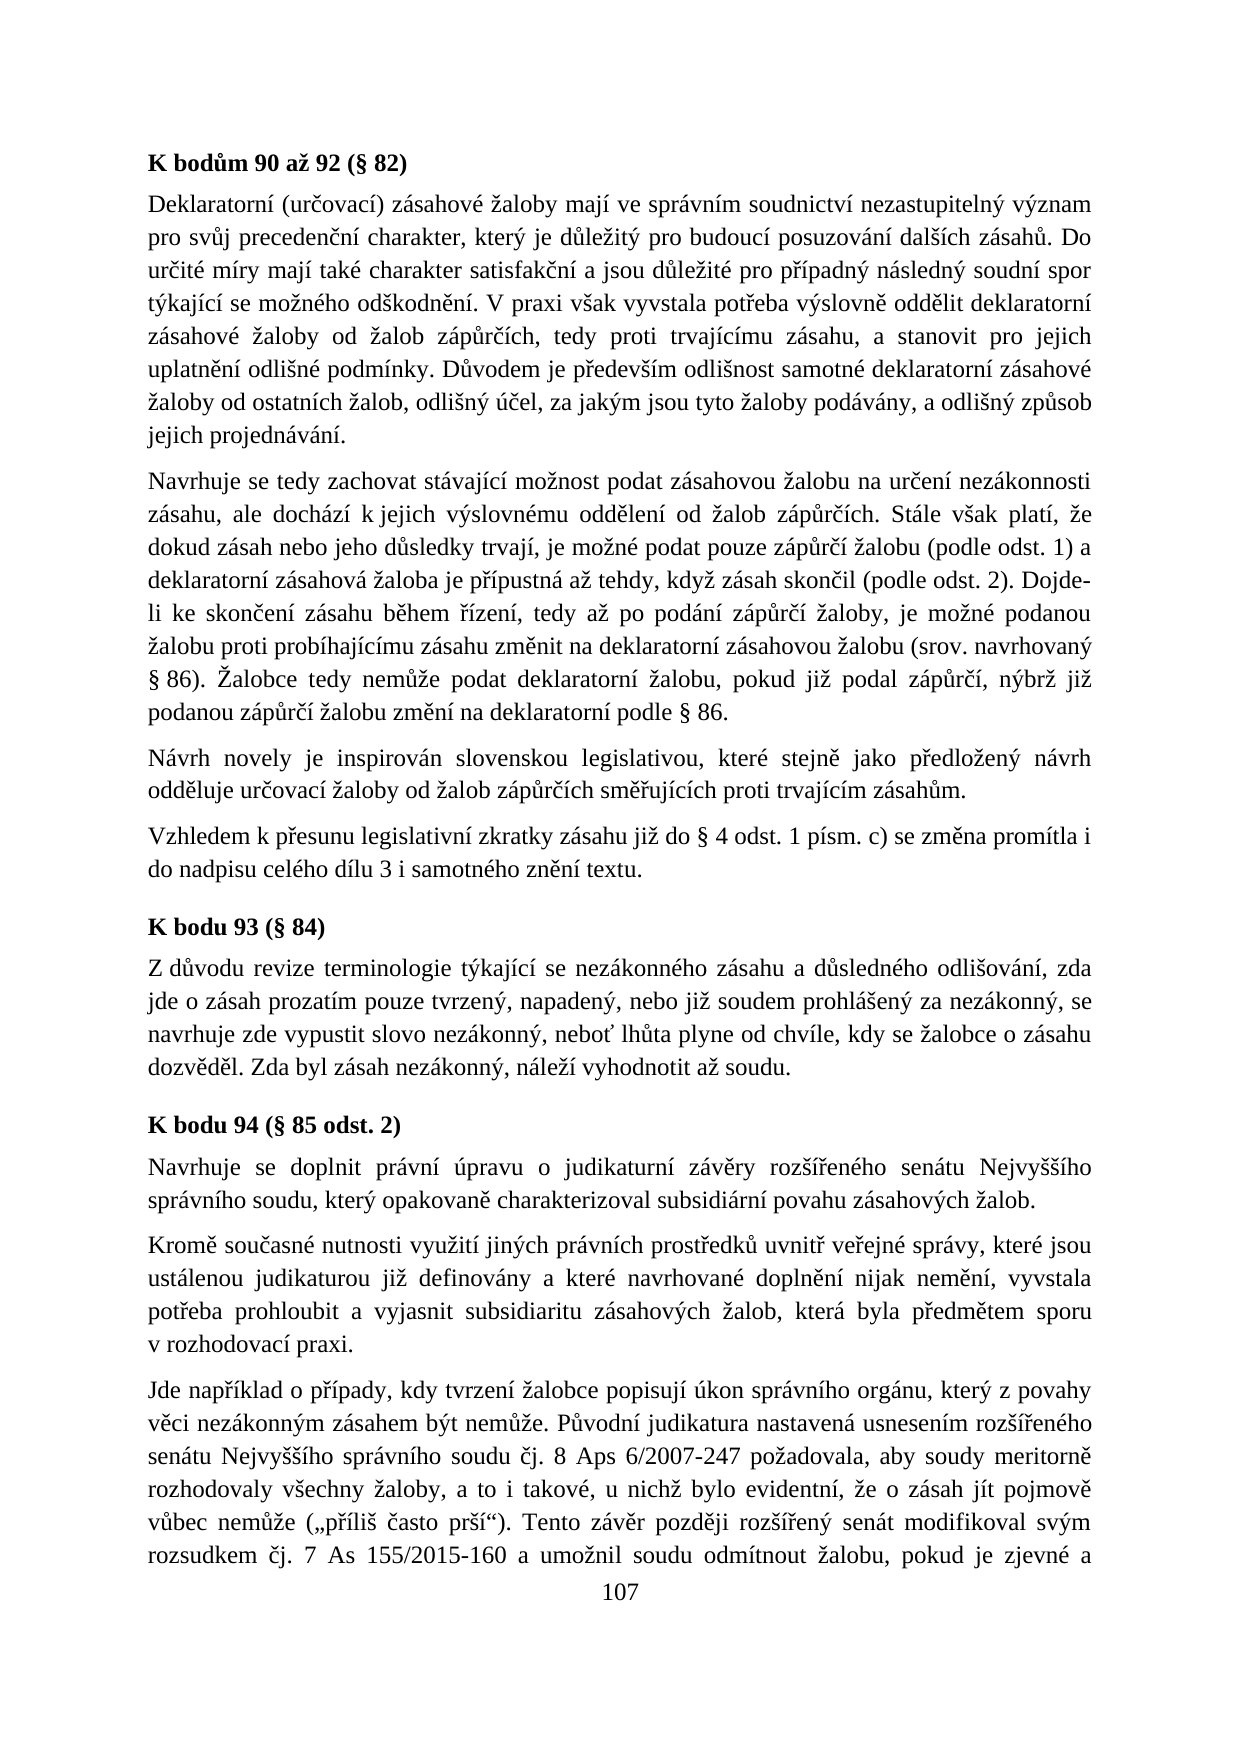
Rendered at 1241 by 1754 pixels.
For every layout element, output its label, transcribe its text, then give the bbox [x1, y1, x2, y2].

text Deklaratorní (určovací) zásahové žaloby mají ve správním soudnictví nezastupitelný význam pro svůj precedenční charakter, který je důležitý pro budoucí posuzování dalších zásahů. Do určité míry mají také charakter satisfakční a jsou důležité pro případný následný soudní spor týkající se možného odškodnění. V praxi však vyvstala potřeba výslovně oddělit deklaratorní zásahové žaloby od žalob zápůrčích, tedy proti trvajícímu zásahu, a stanovit pro jejich uplatnění odlišné podmínky. Důvodem je především odlišnost samotné deklaratorní zásahové žaloby od ostatních žalob, odlišný účel, za jakým jsou tyto žaloby podávány, a odlišný způsob jejich projednávání. [148, 189, 1093, 449]
text Kromě současné nutnosti využití jiných právních prostředků uvnitř veřejné správy, které jsou ustálenou judikaturou již definovány a které navrhované doplnění nijak nemění, vyvstala potřeba prohloubit a vyjasnit subsidiaritu zásahových žalob, která byla předmětem sporu v rozhodovací praxi. [148, 1230, 1093, 1358]
text Navrhuje se doplnit právní úpravu o judikaturní závěry rozšířeného senátu Nejvyššího správního soudu, který opakovaně charakterizoval subsidiární povahu zásahových žalob. [148, 1152, 1093, 1213]
text Vzhledem k přesunu legislativní zkratky zásahu již do § 4 odst. 1 písm. c) se změna promítla i do nadpisu celého dílu 3 i samotného znění textu. [148, 821, 1093, 883]
text K bodu 93 (§ 84) [148, 912, 1063, 941]
text Navrhuje se tedy zachovat stávající možnost podat zásahovou žalobu na určení nezákonnosti zásahu, ale dochází k jejich výslovnému oddělení od žalob zápůrčích. Stále však platí, že dokud zásah nebo jeho důsledky trvají, je možné podat pouze zápůrčí žalobu (podle odst. 1) a deklaratorní zásahová žaloba je přípustná až tehdy, když zásah skončil (podle odst. 2). Dojde-li ke skončení zásahu během řízení, tedy až po podání zápůrčí žaloby, je možné podanou žalobu proti probíhajícímu zásahu změnit na deklaratorní zásahovou žalobu (srov. navrhovaný § 86). Žalobce tedy nemůže podat deklaratorní žalobu, pokud již podal zápůrčí, nýbrž již podanou zápůrčí žalobu změní na deklaratorní podle § 86. [148, 466, 1093, 726]
text K bodu 94 (§ 85 odst. 2) [148, 1111, 1063, 1139]
text Z důvodu revize terminologie týkající se nezákonného zásahu a důsledného odlišování, zda jde o zásah prozatím pouze tvrzený, napadený, nebo již soudem prohlášený za nezákonný, se navrhuje zde vypustit slovo nezákonný, neboť lhůta plyne od chvíle, kdy se žalobce o zásahu dozvěděl. Zda byl zásah nezákonný, náleží vyhodnotit až soudu. [148, 953, 1093, 1081]
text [148, 1375, 1093, 1569]
text Návrh novely je inspirován slovenskou legislativou, které stejně jako předložený návrh odděluje určovací žaloby od žalob zápůrčích směřujících proti trvajícím zásahům. [148, 743, 1093, 804]
text K bodům 90 až 92 (§ 82) [148, 148, 1063, 177]
